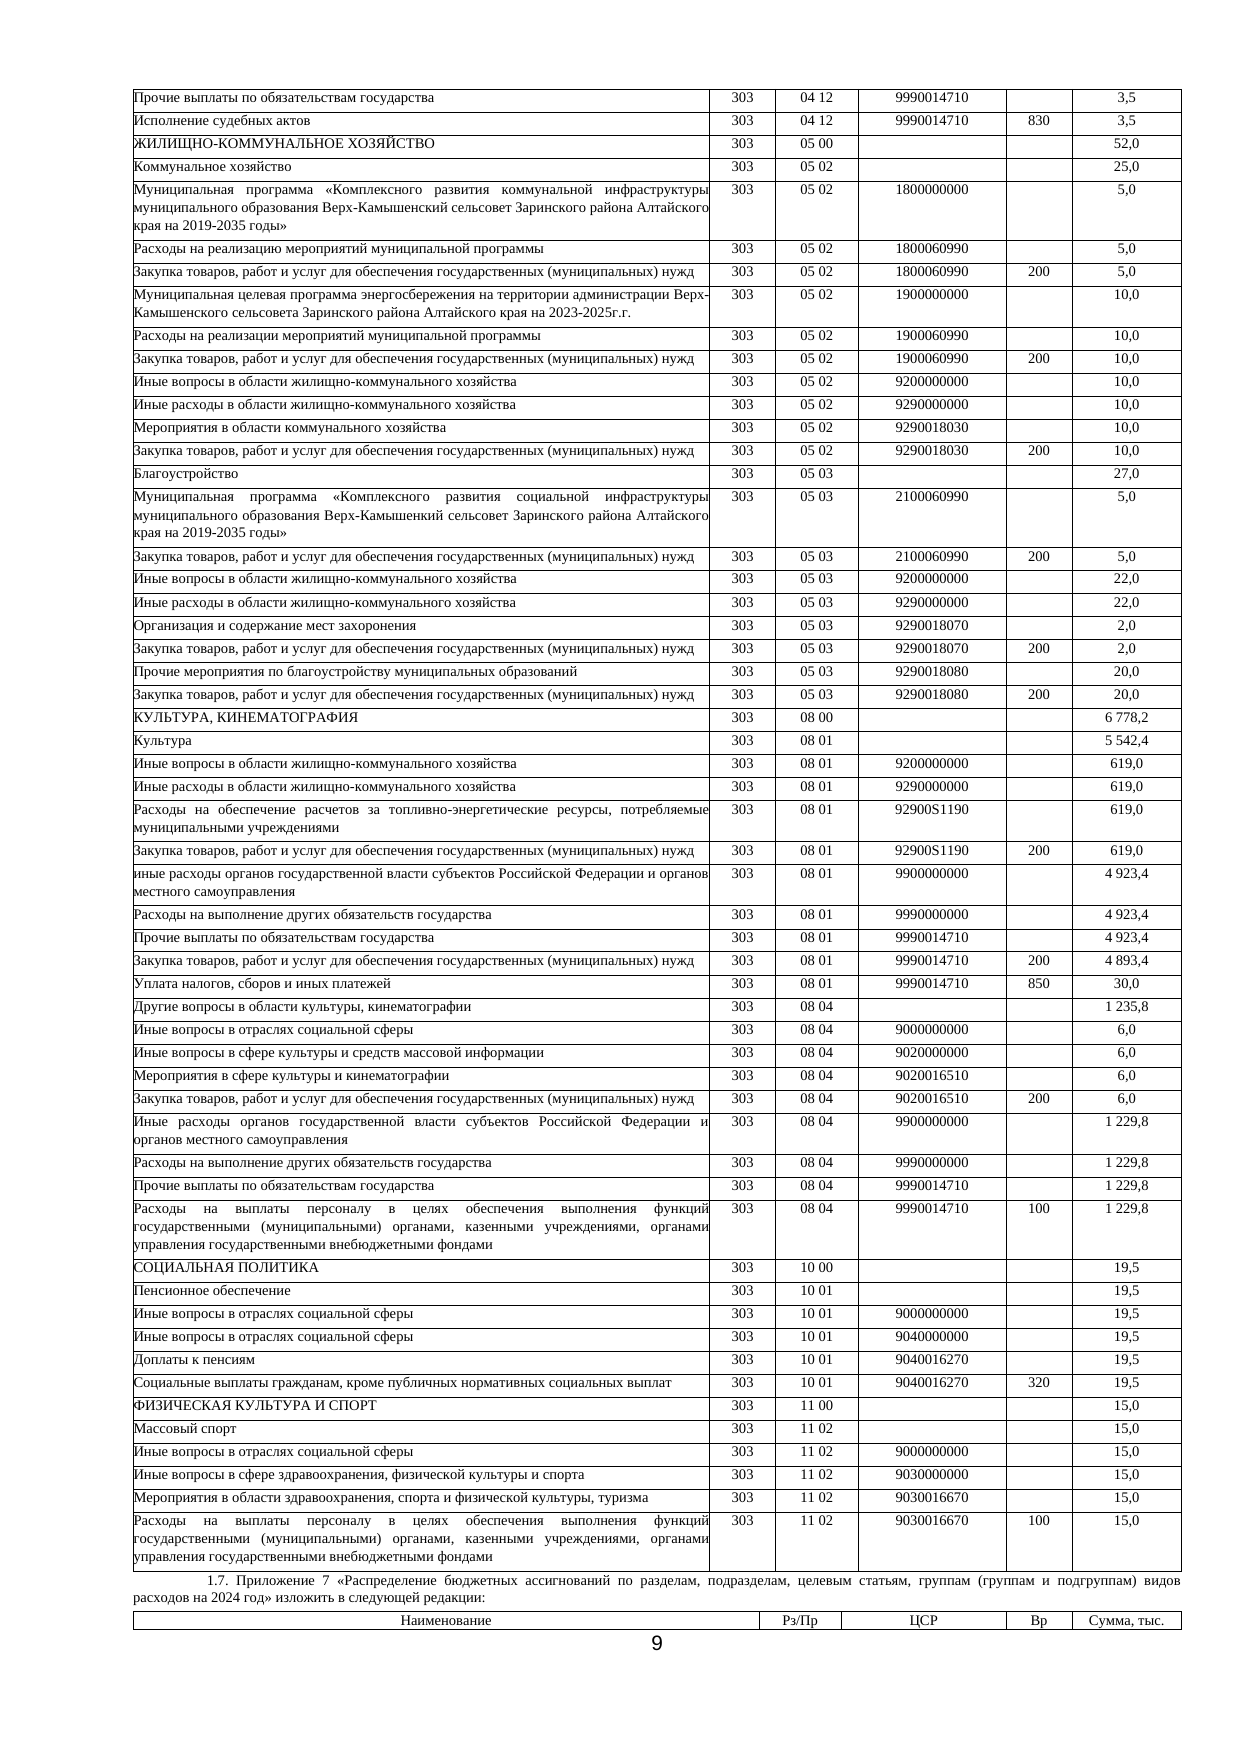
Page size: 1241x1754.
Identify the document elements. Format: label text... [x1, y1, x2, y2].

table_cell 05 02 [776, 241, 858, 263]
table_cell 303 [710, 1114, 775, 1154]
table_cell 303 [710, 801, 775, 841]
table_cell 9200000000 [859, 571, 1006, 593]
table_cell [1007, 1068, 1072, 1089]
table_cell Иные вопросы в отраслях социальной сферы [134, 1329, 709, 1351]
table_cell 05 02 [776, 443, 858, 465]
table_cell 9200000000 [859, 374, 1006, 396]
table_cell 303 [710, 374, 775, 396]
table_cell 200 [1007, 842, 1072, 864]
table_cell Коммунальное хозяйство [134, 159, 709, 181]
table_cell 303 [710, 1155, 775, 1177]
table_cell 92900S1190 [859, 801, 1006, 841]
table_cell 1 235,8 [1073, 999, 1181, 1021]
table_cell [1007, 182, 1072, 240]
table_cell 08 04 [776, 1091, 858, 1113]
table_cell 08 04 [776, 1045, 858, 1067]
table_cell 10,0 [1073, 287, 1181, 327]
table_cell 10,0 [1073, 374, 1181, 396]
table_cell Прочие выплаты по обязательствам государства [134, 90, 709, 112]
table_cell [859, 466, 1006, 488]
table_cell Муниципальная программа «Комплексного развития социальной инфраструктуры муниципального образования Верх-Камышенкий сельсовет Заринского района Алтайского края на 2019-2035 годы» [134, 489, 709, 547]
table_cell 05 03 [776, 571, 858, 593]
table_cell 6 778,2 [1073, 709, 1181, 731]
table_cell [1007, 732, 1072, 754]
table_cell 05 02 [776, 397, 858, 419]
table_cell 11 02 [776, 1513, 858, 1571]
table_cell Закупка товаров, работ и услуг для обеспечения государственных (муниципальных) нужд [134, 842, 709, 864]
table_cell 303 [710, 999, 775, 1021]
table_cell 1900000000 [859, 287, 1006, 327]
table_cell 6,0 [1073, 1068, 1181, 1089]
table_cell Закупка товаров, работ и услуг для обеспечения государственных (муниципальных) нужд [134, 351, 709, 373]
table_cell 9900000000 [859, 1114, 1006, 1154]
table_cell 08 04 [776, 1178, 858, 1200]
table_cell 1800060990 [859, 241, 1006, 263]
table_cell [859, 1283, 1006, 1305]
table_cell 19,5 [1073, 1306, 1181, 1328]
table_cell 2,0 [1073, 617, 1181, 639]
table_cell Культура [134, 732, 709, 754]
table_cell 05 02 [776, 264, 858, 286]
table_cell 830 [1007, 113, 1072, 135]
table_cell 303 [710, 640, 775, 662]
table_cell Расходы на обеспечение расчетов за топливно-энергетические ресурсы, потребляемые муниципальными учреждениями [134, 801, 709, 841]
table_cell Иные расходы в области жилищно-коммунального хозяйства [134, 397, 709, 419]
table_cell [1007, 778, 1072, 800]
table_cell 9290018030 [859, 420, 1006, 442]
table_cell 303 [710, 709, 775, 731]
table_cell [1007, 489, 1072, 547]
table_cell 9040000000 [859, 1329, 1006, 1351]
table_cell 9020016510 [859, 1091, 1006, 1113]
table_cell 303 [710, 1467, 775, 1489]
table_cell 1 229,8 [1073, 1178, 1181, 1200]
table_cell 303 [710, 976, 775, 997]
table_cell 3,5 [1073, 113, 1181, 135]
table_cell 08 01 [776, 952, 858, 974]
table_cell 9290018080 [859, 686, 1006, 708]
table_cell 303 [710, 1201, 775, 1259]
table_cell КУЛЬТУРА, КИНЕМАТОГРАФИЯ [134, 709, 709, 731]
table_cell 303 [710, 952, 775, 974]
table_cell 10 01 [776, 1375, 858, 1397]
table_cell 6,0 [1073, 1022, 1181, 1043]
table_cell 100 [1007, 1201, 1072, 1259]
table_cell 10 01 [776, 1352, 858, 1374]
table_cell 9990014710 [859, 930, 1006, 951]
table_cell ЖИЛИЩНО-КОММУНАЛЬНОЕ ХОЗЯЙСТВО [134, 136, 709, 158]
table_cell 303 [710, 1421, 775, 1443]
table_cell 9040016270 [859, 1352, 1006, 1374]
table_cell 1900060990 [859, 328, 1006, 350]
table_cell 08 04 [776, 1201, 858, 1259]
table_cell 4 923,4 [1073, 865, 1181, 905]
table_cell 3,5 [1073, 90, 1181, 112]
table_cell 9020000000 [859, 1045, 1006, 1067]
table_cell 303 [710, 617, 775, 639]
table_cell 200 [1007, 1091, 1072, 1113]
table_cell 22,0 [1073, 571, 1181, 593]
table_cell 10,0 [1073, 351, 1181, 373]
text 1.7. Приложение 7 «Распределение бюджетных ассигнований по разделам, подразделам, целевым статьям, группам (группам и подгруппам) видов расходов на 2024 год» изложить в следующей редакции: [133, 1572, 1181, 1606]
table_cell 08 01 [776, 976, 858, 997]
table_cell [859, 159, 1006, 181]
table_cell 04 12 [776, 90, 858, 112]
table_cell 08 01 [776, 930, 858, 951]
table_cell 303 [710, 1490, 775, 1512]
table_cell 2100060990 [859, 489, 1006, 547]
table_cell 303 [710, 264, 775, 286]
table_cell [1007, 1260, 1072, 1282]
table_cell 05 02 [776, 420, 858, 442]
table_cell 05 03 [776, 617, 858, 639]
table_cell 303 [710, 1260, 775, 1282]
table_cell 05 03 [776, 686, 858, 708]
table_cell 05 03 [776, 640, 858, 662]
table_cell 619,0 [1073, 801, 1181, 841]
table_cell 303 [710, 594, 775, 616]
table_cell 25,0 [1073, 159, 1181, 181]
table_cell 08 01 [776, 778, 858, 800]
table_cell Другие вопросы в области культуры, кинематографии [134, 999, 709, 1021]
table_cell 619,0 [1073, 842, 1181, 864]
table_cell ФИЗИЧЕСКАЯ КУЛЬТУРА И СПОРТ [134, 1398, 709, 1420]
table_cell 303 [710, 182, 775, 240]
table_cell 1900060990 [859, 351, 1006, 373]
table_cell 4 923,4 [1073, 930, 1181, 951]
table_cell 9030016670 [859, 1513, 1006, 1571]
table_cell Организация и содержание мест захоронения [134, 617, 709, 639]
table_cell 303 [710, 1283, 775, 1305]
table_cell 10 01 [776, 1306, 858, 1328]
table_cell [1007, 420, 1072, 442]
table_cell [1007, 1421, 1072, 1443]
table_cell [1007, 1178, 1072, 1200]
table_cell 05 02 [776, 351, 858, 373]
table_cell Благоустройство [134, 466, 709, 488]
table_cell Иные расходы органов государственной власти субъектов Российской Федерации и органов местного самоуправления [134, 1114, 709, 1154]
table_cell [1007, 241, 1072, 263]
table_cell 9030000000 [859, 1467, 1006, 1489]
table_header Рз/Пр [760, 1612, 841, 1628]
table_cell Прочие мероприятия по благоустройству муниципальных образований [134, 663, 709, 685]
table_cell Уплата налогов, сборов и иных платежей [134, 976, 709, 997]
table_cell 5,0 [1073, 241, 1181, 263]
table_cell 9990014710 [859, 113, 1006, 135]
table_cell 19,5 [1073, 1352, 1181, 1374]
table_cell 303 [710, 663, 775, 685]
table_cell Иные вопросы в отраслях социальной сферы [134, 1022, 709, 1043]
table_cell 9000000000 [859, 1022, 1006, 1043]
table_cell 11 02 [776, 1444, 858, 1466]
table_cell [1007, 1022, 1072, 1043]
table_cell [1007, 1490, 1072, 1512]
table_cell [1007, 1306, 1072, 1328]
table_cell 303 [710, 90, 775, 112]
table_cell 9290018030 [859, 443, 1006, 465]
table_cell 05 02 [776, 374, 858, 396]
table_cell 9990014710 [859, 1178, 1006, 1200]
table_cell 08 01 [776, 755, 858, 777]
table_cell 9290018070 [859, 640, 1006, 662]
table_cell Расходы на выполнение других обязательств государства [134, 1155, 709, 1177]
table_cell [1007, 1329, 1072, 1351]
table_cell Мероприятия в области коммунального хозяйства [134, 420, 709, 442]
table_cell 1 229,8 [1073, 1155, 1181, 1177]
table_cell 05 03 [776, 548, 858, 570]
table_cell 200 [1007, 264, 1072, 286]
table_cell 9290018080 [859, 663, 1006, 685]
table_cell 08 01 [776, 842, 858, 864]
table_cell 10,0 [1073, 397, 1181, 419]
table_cell 15,0 [1073, 1398, 1181, 1420]
table_cell 08 04 [776, 1068, 858, 1089]
table_cell Пенсионное обеспечение [134, 1283, 709, 1305]
table_cell 19,5 [1073, 1260, 1181, 1282]
table_cell 10 00 [776, 1260, 858, 1282]
table_cell 15,0 [1073, 1490, 1181, 1512]
table_cell 200 [1007, 686, 1072, 708]
table_cell 05 03 [776, 466, 858, 488]
table_cell 4 923,4 [1073, 906, 1181, 928]
table_cell 9990014710 [859, 1201, 1006, 1259]
table_cell 08 01 [776, 865, 858, 905]
table_cell 10 01 [776, 1283, 858, 1305]
table_cell 303 [710, 328, 775, 350]
table_cell 9030016670 [859, 1490, 1006, 1512]
table_cell 08 04 [776, 1155, 858, 1177]
table_cell Закупка товаров, работ и услуг для обеспечения государственных (муниципальных) нужд [134, 686, 709, 708]
table_cell Закупка товаров, работ и услуг для обеспечения государственных (муниципальных) нужд [134, 640, 709, 662]
table_cell 10 01 [776, 1329, 858, 1351]
table_cell 303 [710, 397, 775, 419]
table_cell [1007, 328, 1072, 350]
table_cell 303 [710, 1513, 775, 1571]
table_cell 1 229,8 [1073, 1201, 1181, 1259]
table_cell 05 02 [776, 182, 858, 240]
table_cell 05 02 [776, 159, 858, 181]
table_cell 19,5 [1073, 1329, 1181, 1351]
table_cell [1007, 374, 1072, 396]
table_cell Закупка товаров, работ и услуг для обеспечения государственных (муниципальных) нужд [134, 264, 709, 286]
table_cell [1007, 594, 1072, 616]
table_cell Иные вопросы в области жилищно-коммунального хозяйства [134, 755, 709, 777]
table_cell [859, 709, 1006, 731]
table_header ЦСР [842, 1612, 1006, 1628]
table_cell 11 02 [776, 1467, 858, 1489]
table_cell 9900000000 [859, 865, 1006, 905]
table_cell Закупка товаров, работ и услуг для обеспечения государственных (муниципальных) нужд [134, 548, 709, 570]
table_cell Муниципальная программа «Комплексного развития коммунальной инфраструктуры муниципального образования Верх-Камышенский сельсовет Заринского района Алтайского края на 2019-2035 годы» [134, 182, 709, 240]
table_cell 05 03 [776, 594, 858, 616]
table_cell 303 [710, 466, 775, 488]
table_cell СОЦИАЛЬНАЯ ПОЛИТИКА [134, 1260, 709, 1282]
table_cell [1007, 1155, 1072, 1177]
table_cell Мероприятия в сфере культуры и кинематографии [134, 1068, 709, 1089]
table_cell 5 542,4 [1073, 732, 1181, 754]
table_header Вр [1007, 1612, 1072, 1628]
table_cell [859, 732, 1006, 754]
table_cell 303 [710, 1329, 775, 1351]
table_cell [1007, 865, 1072, 905]
table_cell 10,0 [1073, 420, 1181, 442]
table_cell [1007, 1114, 1072, 1154]
table_cell Доплаты к пенсиям [134, 1352, 709, 1374]
table_cell [859, 1421, 1006, 1443]
table_cell 303 [710, 1375, 775, 1397]
table_cell Иные вопросы в области жилищно-коммунального хозяйства [134, 571, 709, 593]
table_cell 6,0 [1073, 1045, 1181, 1067]
table_cell 08 01 [776, 906, 858, 928]
table_cell [1007, 930, 1072, 951]
table_cell Социальные выплаты гражданам, кроме публичных нормативных социальных выплат [134, 1375, 709, 1397]
table_cell [1007, 999, 1072, 1021]
table_cell [1007, 709, 1072, 731]
table_cell 10,0 [1073, 328, 1181, 350]
table_cell Исполнение судебных актов [134, 113, 709, 135]
table_cell 15,0 [1073, 1421, 1181, 1443]
table_cell 15,0 [1073, 1467, 1181, 1489]
table_cell Иные вопросы в отраслях социальной сферы [134, 1306, 709, 1328]
table_cell [1007, 1045, 1072, 1067]
table_cell 05 02 [776, 287, 858, 327]
table_cell 303 [710, 732, 775, 754]
table_cell 619,0 [1073, 755, 1181, 777]
table_cell 303 [710, 906, 775, 928]
table_cell 303 [710, 113, 775, 135]
table_cell 303 [710, 351, 775, 373]
table_cell 20,0 [1073, 686, 1181, 708]
table_cell Прочие выплаты по обязательствам государства [134, 1178, 709, 1200]
table_cell [1007, 571, 1072, 593]
table_cell 9990014710 [859, 976, 1006, 997]
table_cell [1007, 755, 1072, 777]
table_cell 1 229,8 [1073, 1114, 1181, 1154]
table_cell 19,5 [1073, 1375, 1181, 1397]
table_cell 303 [710, 241, 775, 263]
table_cell 05 02 [776, 328, 858, 350]
table_cell 9990014710 [859, 90, 1006, 112]
table_cell 20,0 [1073, 663, 1181, 685]
table_cell 200 [1007, 351, 1072, 373]
table_cell 52,0 [1073, 136, 1181, 158]
table_cell [1007, 1398, 1072, 1420]
table_cell 6,0 [1073, 1091, 1181, 1113]
table_cell 04 12 [776, 113, 858, 135]
table_cell Закупка товаров, работ и услуг для обеспечения государственных (муниципальных) нужд [134, 952, 709, 974]
table_cell 15,0 [1073, 1513, 1181, 1571]
table_cell 100 [1007, 1513, 1072, 1571]
table_cell 9020016510 [859, 1068, 1006, 1089]
table_cell Иные расходы в области жилищно-коммунального хозяйства [134, 778, 709, 800]
table_cell 2,0 [1073, 640, 1181, 662]
table_cell 200 [1007, 640, 1072, 662]
table_cell Расходы на реализации мероприятий муниципальной программы [134, 328, 709, 350]
table_cell 30,0 [1073, 976, 1181, 997]
table_cell 303 [710, 865, 775, 905]
table_cell 05 00 [776, 136, 858, 158]
table_cell 303 [710, 489, 775, 547]
table_cell 11 00 [776, 1398, 858, 1420]
table_cell Прочие выплаты по обязательствам государства [134, 930, 709, 951]
table_cell Иные вопросы в отраслях социальной сферы [134, 1444, 709, 1466]
table_cell 10,0 [1073, 443, 1181, 465]
table_cell 619,0 [1073, 778, 1181, 800]
table_cell [1007, 397, 1072, 419]
table_cell Закупка товаров, работ и услуг для обеспечения государственных (муниципальных) нужд [134, 443, 709, 465]
table_cell 5,0 [1073, 264, 1181, 286]
table_cell 4 893,4 [1073, 952, 1181, 974]
table_cell 11 02 [776, 1421, 858, 1443]
table_cell 9290018070 [859, 617, 1006, 639]
table_cell 9990000000 [859, 1155, 1006, 1177]
table_cell 303 [710, 1352, 775, 1374]
table_cell [1007, 1444, 1072, 1466]
table_cell 11 02 [776, 1490, 858, 1512]
table_cell 08 04 [776, 1114, 858, 1154]
table_cell 303 [710, 1444, 775, 1466]
table_cell 2100060990 [859, 548, 1006, 570]
table_cell 05 03 [776, 663, 858, 685]
table_cell [1007, 159, 1072, 181]
table_cell Муниципальная целевая программа энергосбережения на территории администрации Верх-Камышенского сельсовета Заринского района Алтайского края на 2023-2025г.г. [134, 287, 709, 327]
table_cell 9990014710 [859, 952, 1006, 974]
table_cell Иные вопросы в сфере здравоохранения, физической культуры и спорта [134, 1467, 709, 1489]
table_cell 5,0 [1073, 548, 1181, 570]
table_cell 303 [710, 1045, 775, 1067]
table_cell 850 [1007, 976, 1072, 997]
table_cell 9290000000 [859, 594, 1006, 616]
table_cell Закупка товаров, работ и услуг для обеспечения государственных (муниципальных) нужд [134, 1091, 709, 1113]
table_cell [1007, 136, 1072, 158]
table_cell 9000000000 [859, 1306, 1006, 1328]
table_cell [859, 1260, 1006, 1282]
table_cell 200 [1007, 443, 1072, 465]
table_cell 303 [710, 778, 775, 800]
table_cell 303 [710, 1068, 775, 1089]
table_cell 200 [1007, 548, 1072, 570]
table_cell 303 [710, 1022, 775, 1043]
table_cell [1007, 1352, 1072, 1374]
table_cell 303 [710, 930, 775, 951]
table_cell 05 03 [776, 489, 858, 547]
table_cell Мероприятия в области здравоохранения, спорта и физической культуры, туризма [134, 1490, 709, 1512]
table_cell [1007, 1283, 1072, 1305]
table_cell 303 [710, 1398, 775, 1420]
table_cell 08 01 [776, 732, 858, 754]
table_cell [1007, 287, 1072, 327]
table_cell 9000000000 [859, 1444, 1006, 1466]
table_cell Массовый спорт [134, 1421, 709, 1443]
table_cell [1007, 466, 1072, 488]
table_cell 08 00 [776, 709, 858, 731]
table_cell Расходы на выполнение других обязательств государства [134, 906, 709, 928]
table_cell [1007, 801, 1072, 841]
table_cell 303 [710, 159, 775, 181]
table_cell 1800000000 [859, 182, 1006, 240]
table_cell 303 [710, 1091, 775, 1113]
table_cell 15,0 [1073, 1444, 1181, 1466]
table_cell 303 [710, 287, 775, 327]
table_header Сумма, тыс. рублей [1073, 1612, 1181, 1628]
table_cell [859, 136, 1006, 158]
table_cell 303 [710, 686, 775, 708]
table_cell 08 01 [776, 801, 858, 841]
table_cell 9200000000 [859, 755, 1006, 777]
table_cell [859, 1398, 1006, 1420]
table_cell 5,0 [1073, 182, 1181, 240]
table_cell [1007, 663, 1072, 685]
table_cell 303 [710, 548, 775, 570]
table_cell 27,0 [1073, 466, 1181, 488]
table_cell 9990000000 [859, 906, 1006, 928]
table_cell 303 [710, 571, 775, 593]
table_cell 08 04 [776, 999, 858, 1021]
table_cell 1800060990 [859, 264, 1006, 286]
table_cell 200 [1007, 952, 1072, 974]
table_cell Иные вопросы в области жилищно-коммунального хозяйства [134, 374, 709, 396]
table_cell [1007, 1467, 1072, 1489]
table_cell 22,0 [1073, 594, 1181, 616]
table_cell 303 [710, 420, 775, 442]
table_cell 92900S1190 [859, 842, 1006, 864]
table_cell [1007, 90, 1072, 112]
table_cell 9290000000 [859, 397, 1006, 419]
table_header Наименование [134, 1612, 759, 1628]
table_cell 303 [710, 1306, 775, 1328]
table_cell 303 [710, 842, 775, 864]
table_cell Расходы на реализацию мероприятий муниципальной программы [134, 241, 709, 263]
table_cell Иные расходы в области жилищно-коммунального хозяйства [134, 594, 709, 616]
table_cell 08 04 [776, 1022, 858, 1043]
table_cell Иные вопросы в сфере культуры и средств массовой информации [134, 1045, 709, 1067]
table_cell 303 [710, 136, 775, 158]
table_cell 303 [710, 755, 775, 777]
table_cell 320 [1007, 1375, 1072, 1397]
table_cell иные расходы органов государственной власти субъектов Российской Федерации и органов местного самоуправления [134, 865, 709, 905]
table_cell [859, 999, 1006, 1021]
table_cell [1007, 906, 1072, 928]
table_cell 9290000000 [859, 778, 1006, 800]
table_cell 303 [710, 1178, 775, 1200]
table_cell 5,0 [1073, 489, 1181, 547]
table_cell 9040016270 [859, 1375, 1006, 1397]
table_cell [1007, 617, 1072, 639]
table_cell 19,5 [1073, 1283, 1181, 1305]
table_cell 303 [710, 443, 775, 465]
